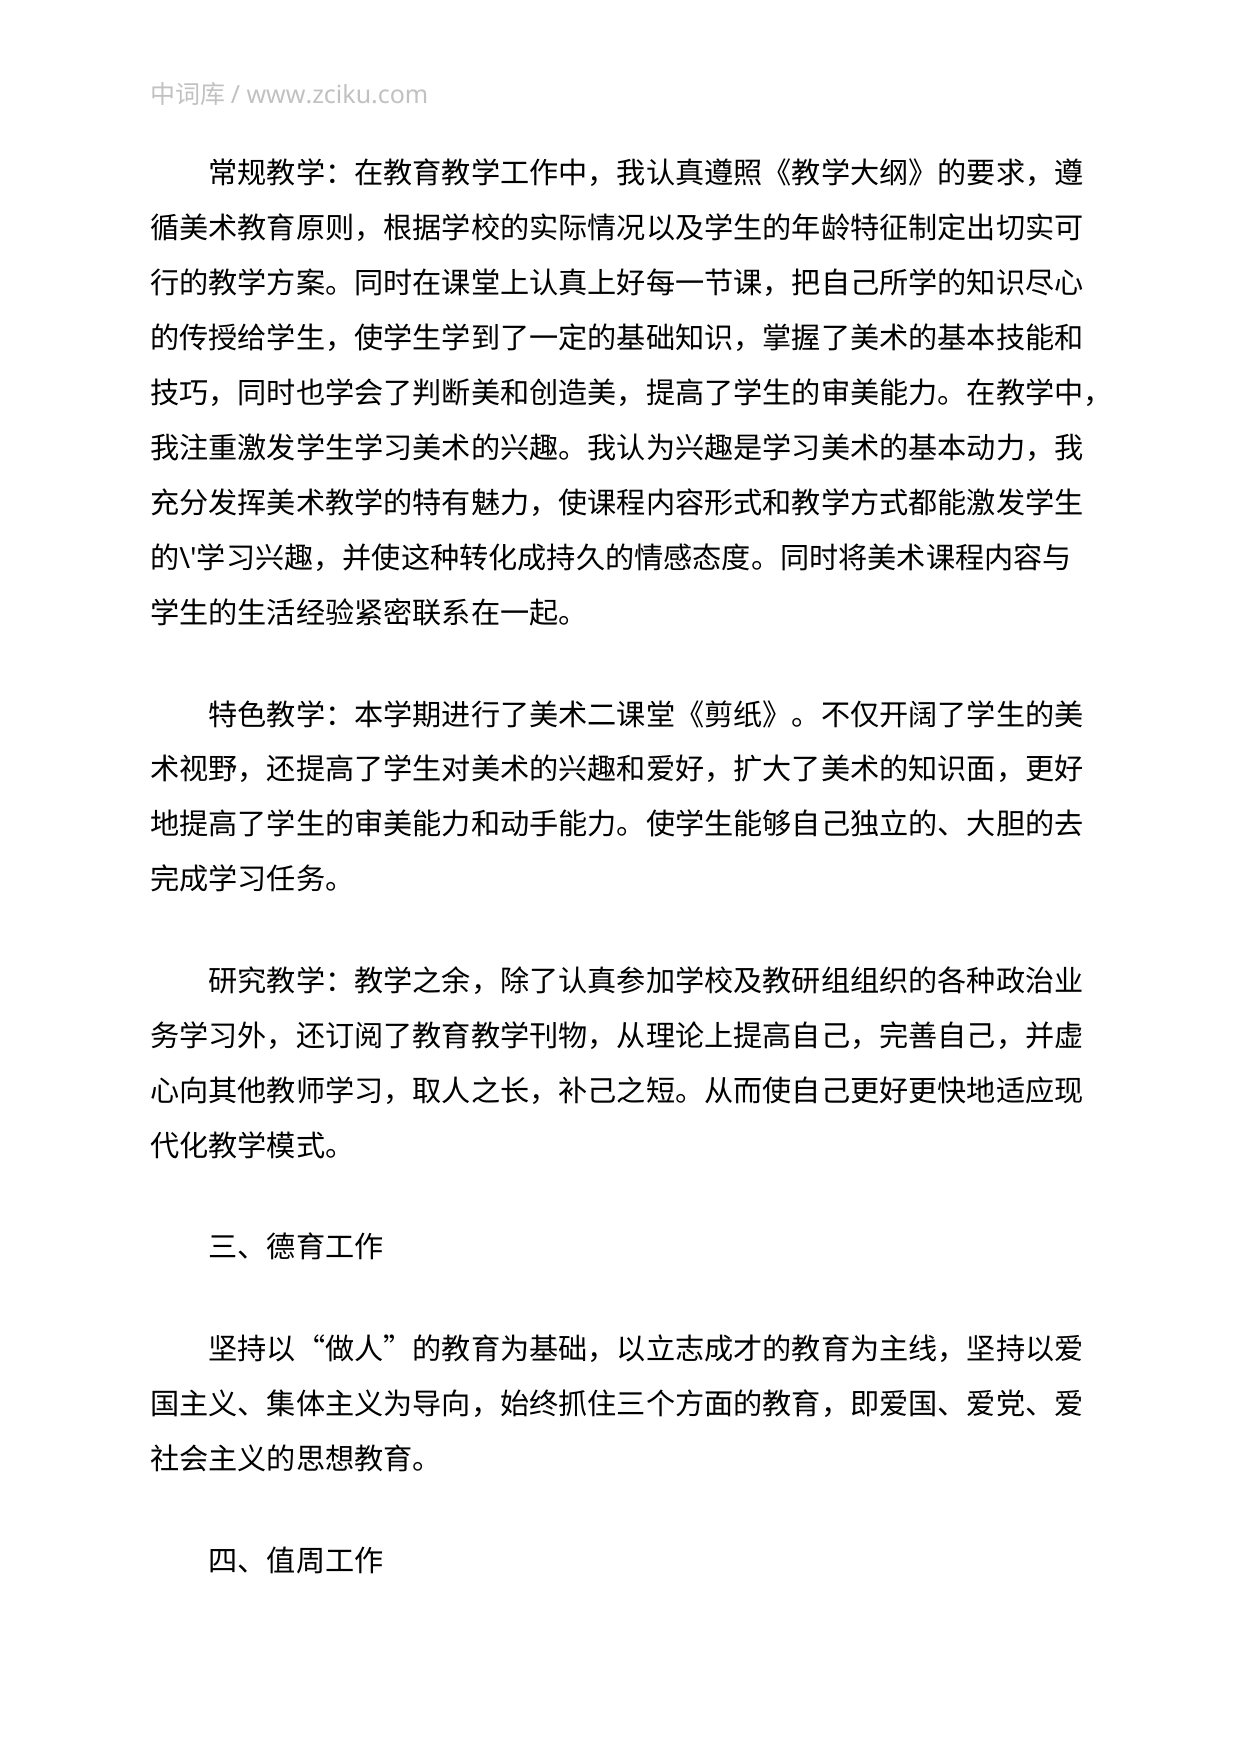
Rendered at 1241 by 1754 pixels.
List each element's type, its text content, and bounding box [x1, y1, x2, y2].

text 四、值周工作 [150, 1537, 1090, 1579]
text 常规教学：在教育教学工作中，我认真遵照《教学大纲》的要求，遵循美术教育原则，根据学校的实际情况以及学生的年龄特征制定出切实可行的教学方案。同时在课堂上认真上好每一节课，把自己所学的知识尽心的传授给学生，使学生学到了一定的基础知识，掌握了美术的基本技能和技巧，同时也学会了判断美和创造美，提高了学生的审美能力。在教学中，我注重激发学生学习美术的兴趣。我认为兴趣是学习美术的基本动力，我充分发挥美术教学的特有魅力，使课程内容形式和教学方式都能激发学生的\'学习兴趣，并使这种转化成持久的情感态度。同时将美术课程内容与学生的生活经验紧密联系在一起。 [150, 150, 1090, 632]
text 坚持以“做人”的教育为基础，以立志成才的教育为主线，坚持以爱国主义、集体主义为导向，始终抓住三个方面的教育，即爱国、爱党、爱社会主义的思想教育。 [150, 1326, 1090, 1478]
text 研究教学：教学之余，除了认真参加学校及教研组组织的各种政治业务学习外，还订阅了教育教学刊物，从理论上提高自己，完善自己，并虚心向其他教师学习，取人之长，补己之短。从而使自己更好更快地适应现代化教学模式。 [150, 957, 1090, 1164]
text 三、德育工作 [150, 1224, 1090, 1266]
text 特色教学：本学期进行了美术二课堂《剪纸》。不仅开阔了学生的美术视野，还提高了学生对美术的兴趣和爱好，扩大了美术的知识面，更好地提高了学生的审美能力和动手能力。使学生能够自己独立的、大胆的去完成学习任务。 [150, 691, 1090, 898]
